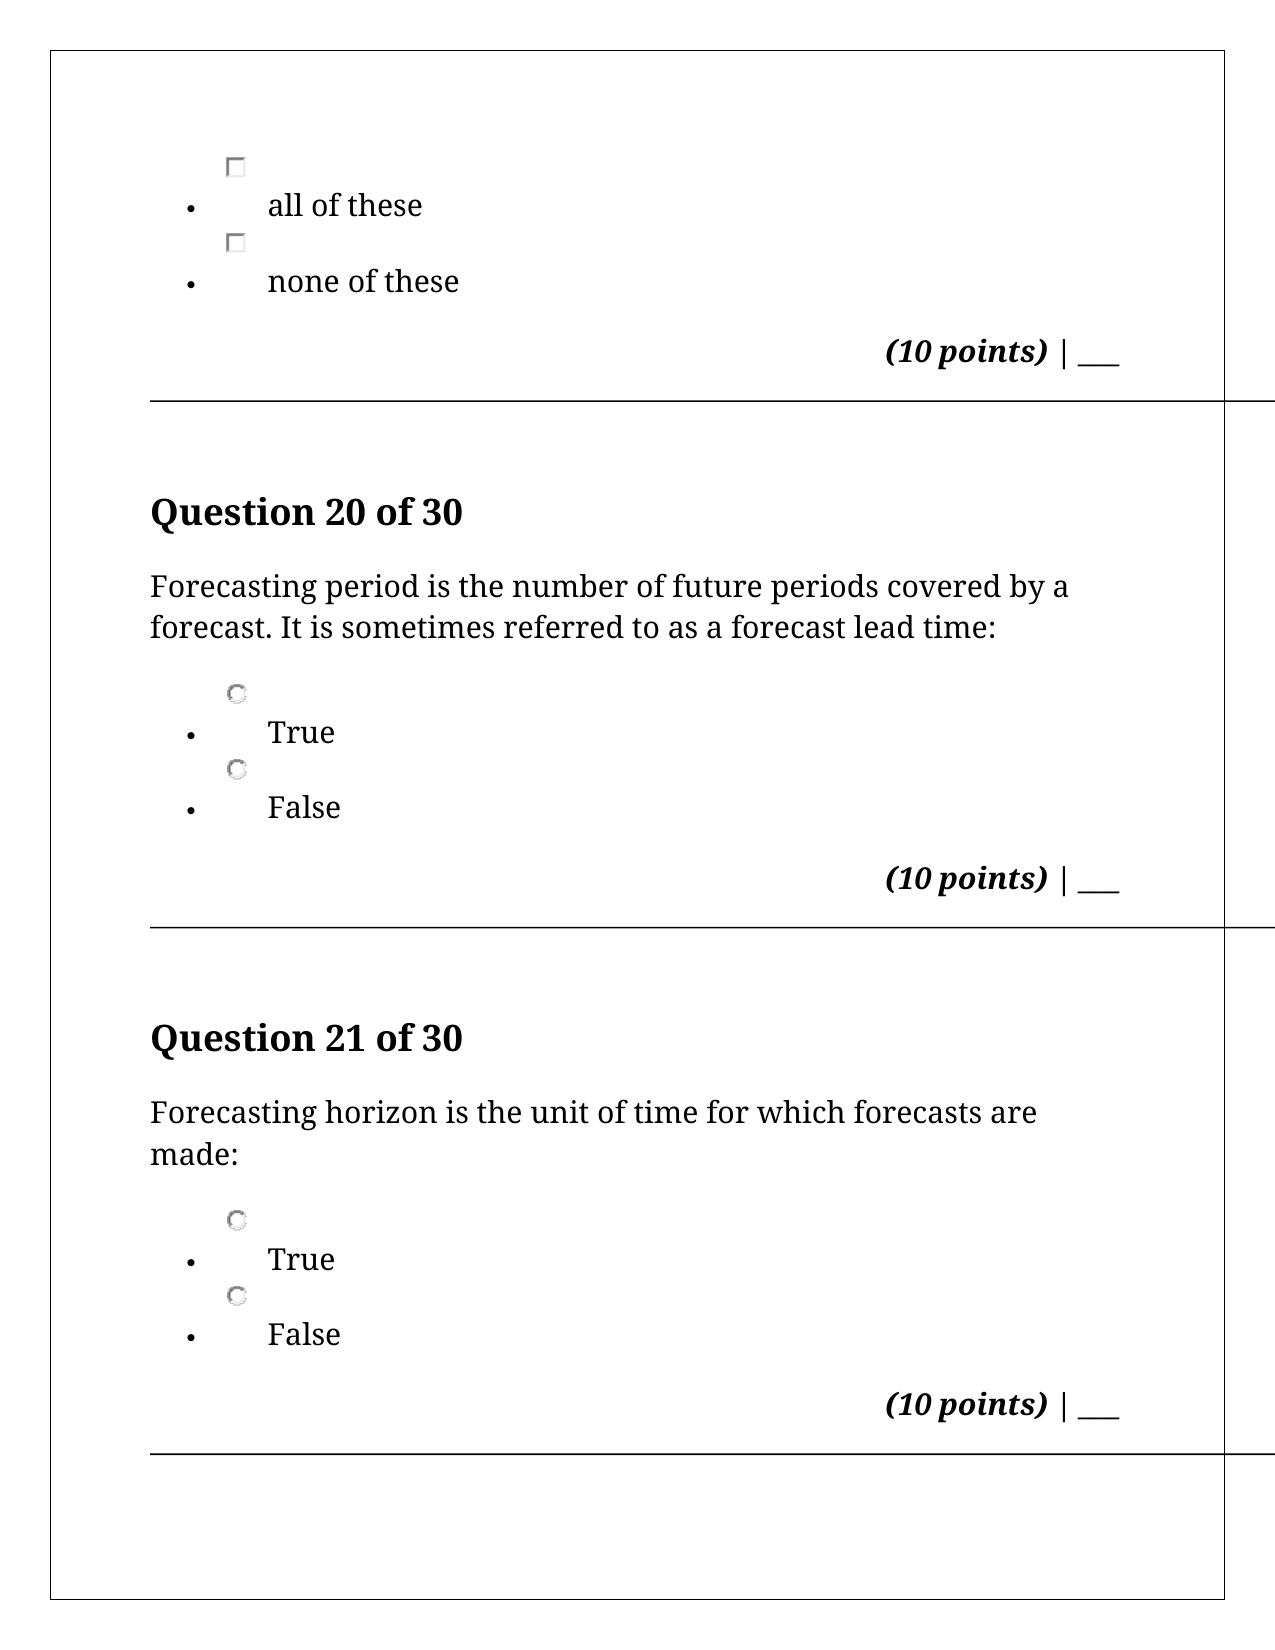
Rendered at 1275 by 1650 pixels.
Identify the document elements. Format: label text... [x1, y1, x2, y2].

text (10 points) | ___ [150, 330, 1125, 372]
text (10 points) | ___ [150, 857, 1125, 898]
list none of these [187, 226, 1125, 301]
list False [187, 1279, 1125, 1354]
text Forecasting period is the number of future periods covered by a forecast. It is sometimes referred to as a forecast lead time: [150, 565, 1125, 647]
list True [187, 677, 1125, 752]
text Forecasting horizon is the unit of time for which forecasts are made: [150, 1092, 1125, 1174]
list all of these [187, 150, 1125, 226]
list True [187, 1203, 1125, 1279]
text Question 21 of 30 [150, 1013, 1125, 1062]
text (10 points) | ___ [150, 1383, 1125, 1425]
text Question 20 of 30 [150, 486, 1125, 536]
list False [187, 752, 1125, 828]
